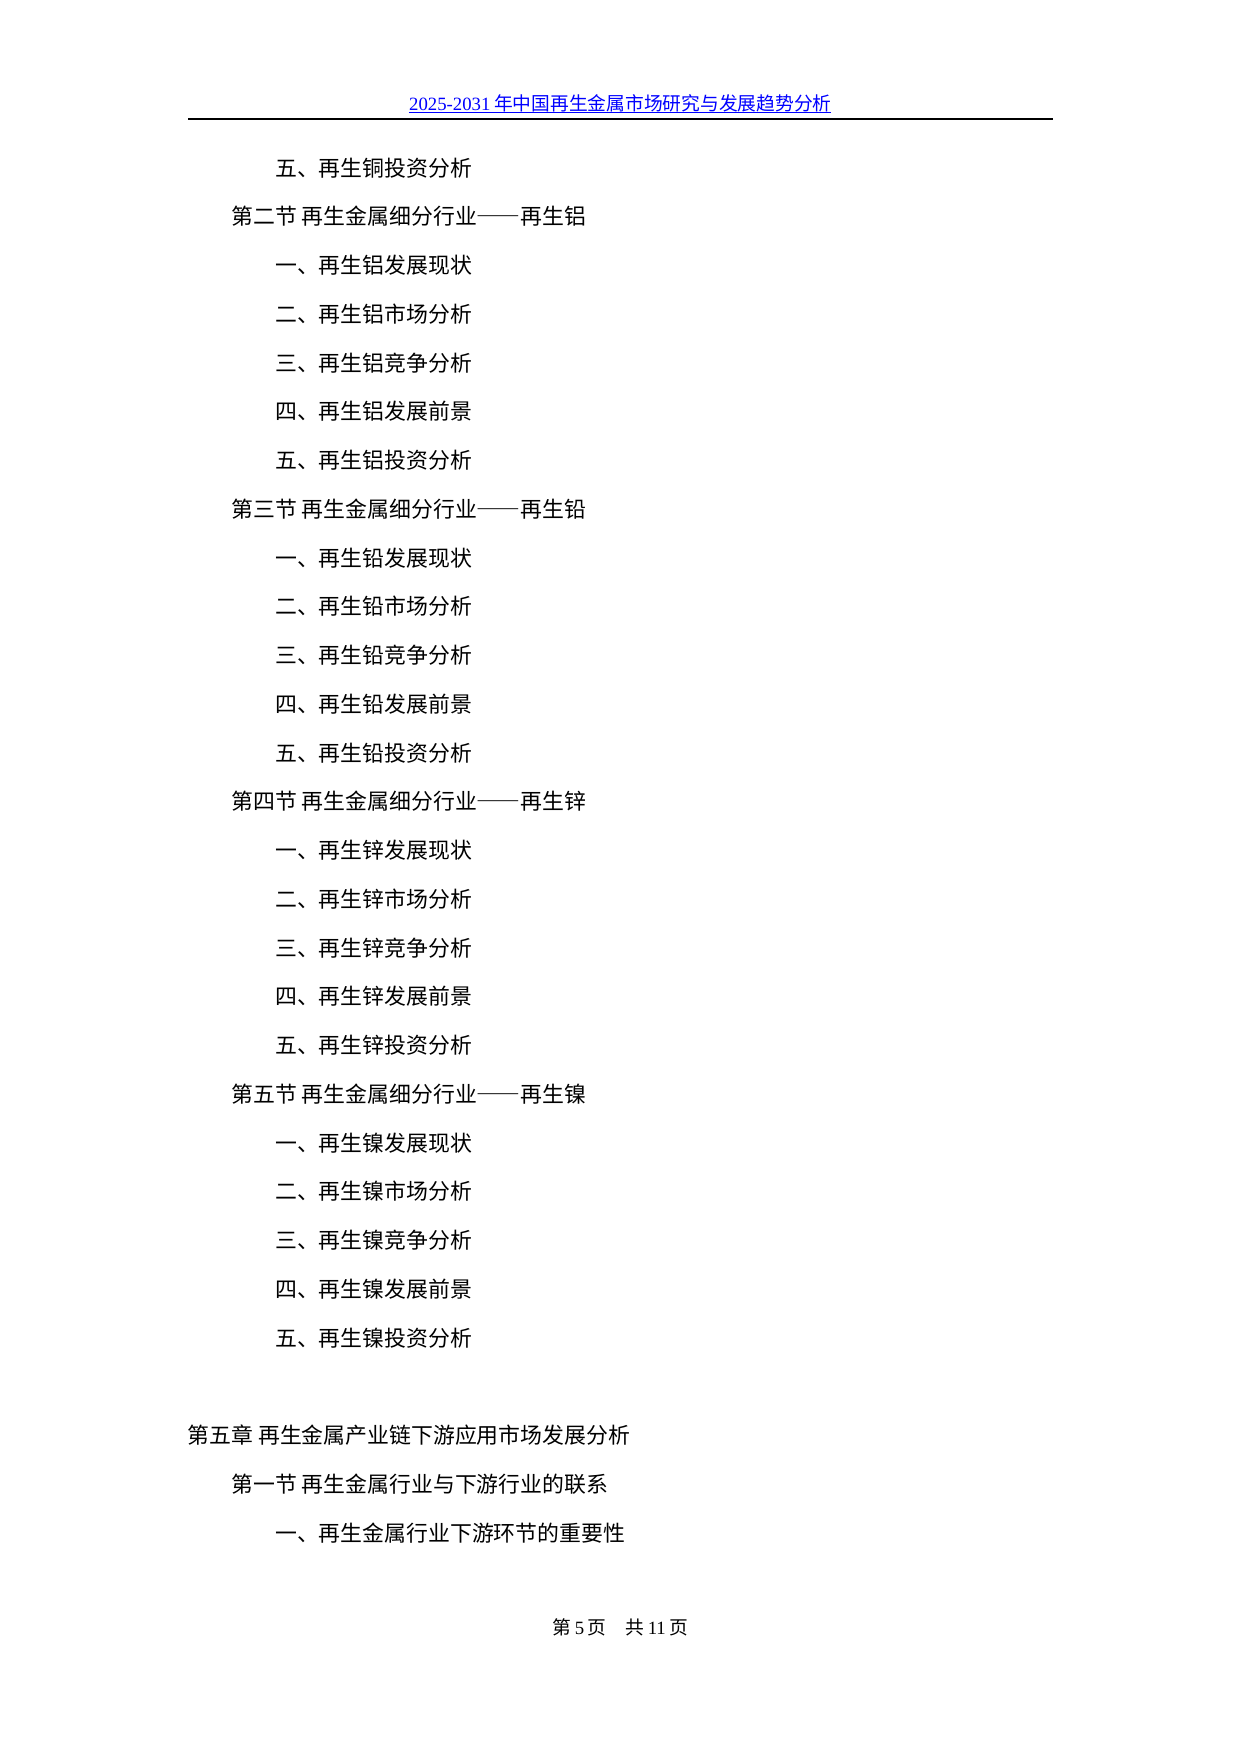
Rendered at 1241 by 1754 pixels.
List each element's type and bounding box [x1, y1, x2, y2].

text [187, 150, 1053, 1548]
